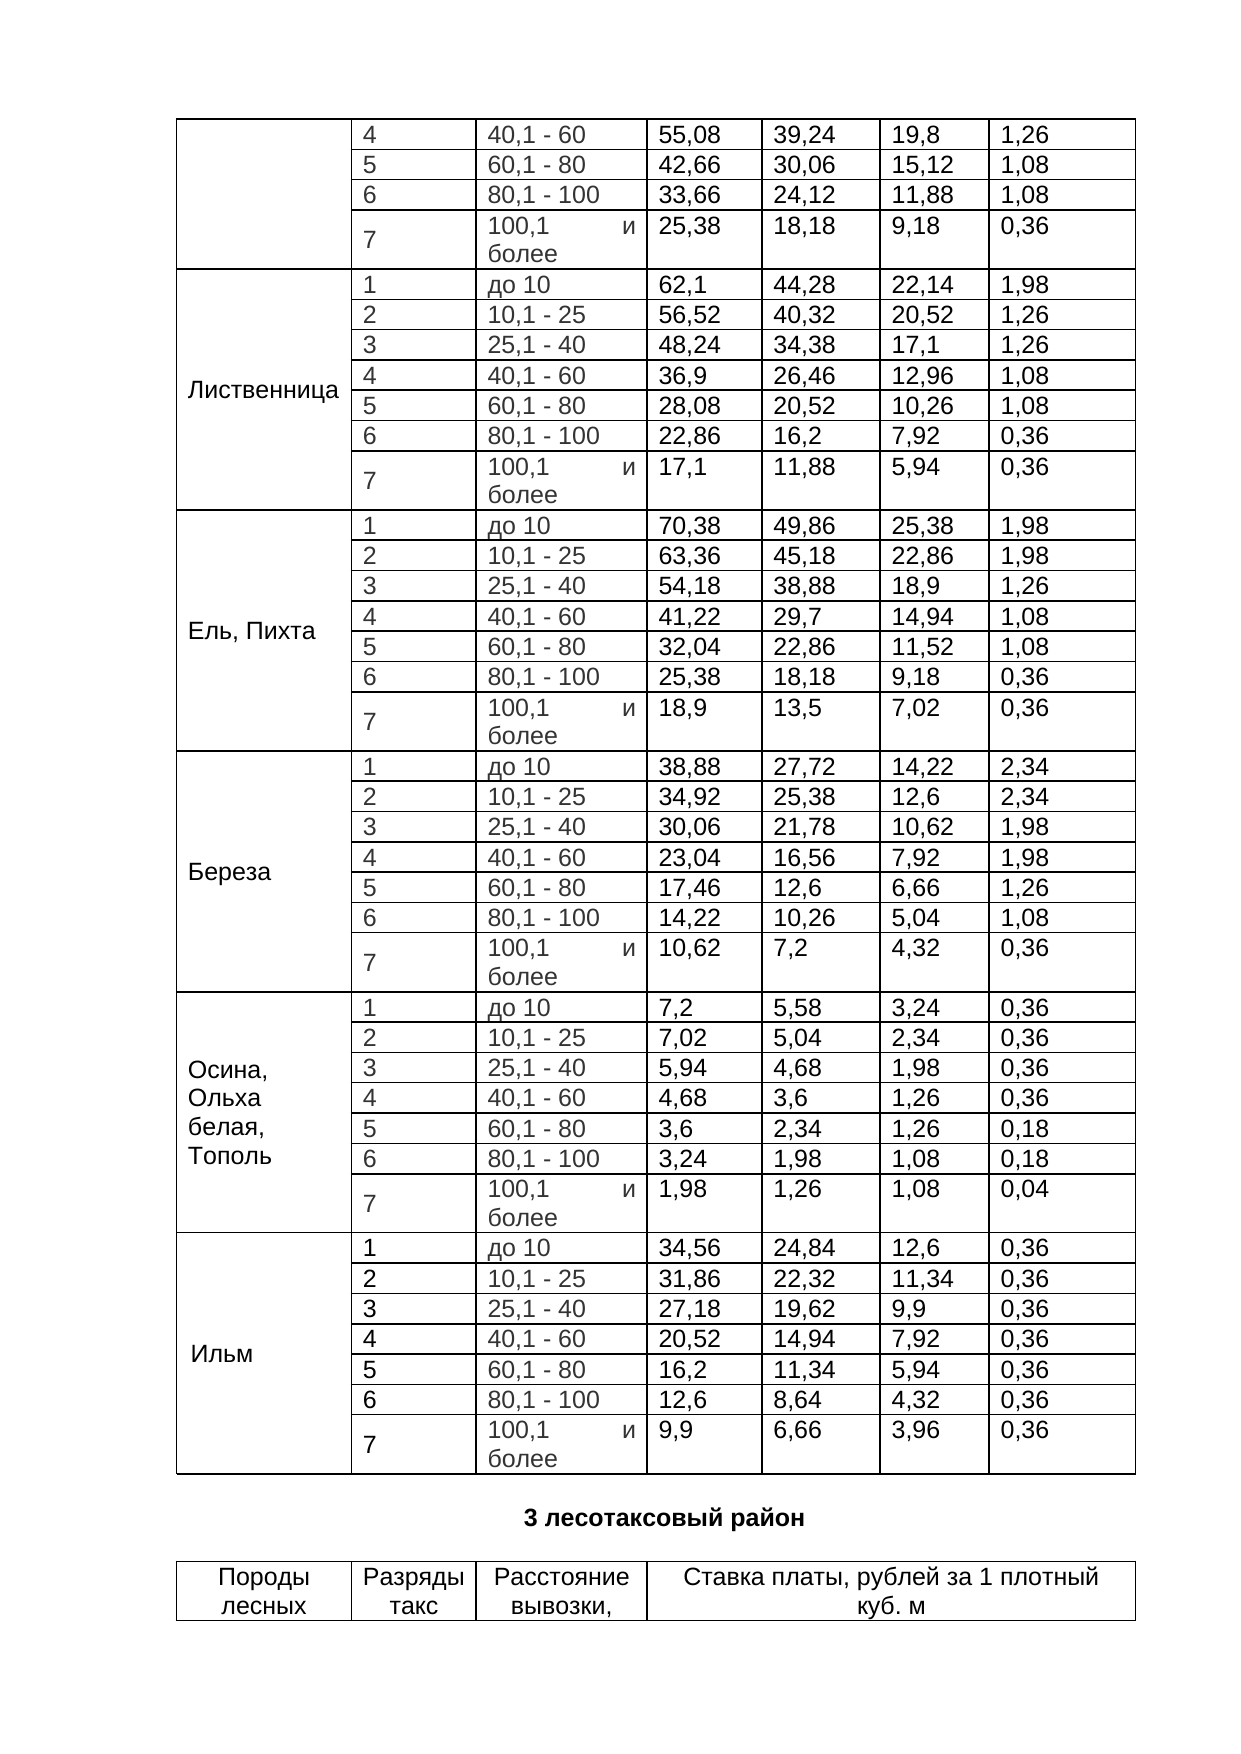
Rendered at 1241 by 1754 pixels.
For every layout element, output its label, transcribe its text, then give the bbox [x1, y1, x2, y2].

table_cell 10,26 [881, 391, 988, 420]
table_cell 3 [352, 1294, 475, 1323]
table_cell 25,38 [648, 662, 761, 691]
table_cell 1,08 [990, 632, 1135, 661]
table_cell 70,38 [648, 511, 761, 539]
table_cell 22,86 [763, 632, 879, 661]
table_cell 19,62 [763, 1294, 879, 1323]
table_header Ставка платы, рублей за 1 плотный куб. м [648, 1562, 1135, 1620]
table_cell 13,5 [763, 693, 879, 750]
table_cell 60,1 - 80 [477, 1355, 646, 1383]
table_cell 3,24 [648, 1144, 761, 1173]
table_cell 8,64 [763, 1385, 879, 1414]
table_cell 5 [352, 632, 475, 661]
table_cell 20,52 [881, 300, 988, 329]
table_cell 20,52 [763, 391, 879, 420]
table_cell 3,24 [881, 993, 988, 1021]
table_cell 0,36 [990, 1264, 1135, 1292]
table_cell 25,38 [881, 511, 988, 539]
table_cell 40,1 - 60 [477, 361, 646, 389]
table_cell 3 [352, 812, 475, 841]
table_cell 100,1 и более [477, 933, 646, 991]
table_cell 6 [352, 662, 475, 691]
table_cell 23,04 [648, 843, 761, 871]
table_cell 7,92 [881, 421, 988, 450]
table_cell до 10 [477, 270, 646, 298]
table_cell 25,1 - 40 [477, 1294, 646, 1323]
table_cell 1 [352, 752, 475, 780]
table_cell 40,1 - 60 [477, 120, 646, 148]
table_cell 0,36 [990, 933, 1135, 991]
table_cell 60,1 - 80 [477, 1114, 646, 1142]
table_cell 5 [352, 873, 475, 902]
table_cell 7 [352, 933, 475, 991]
table_cell 1,98 [990, 812, 1135, 841]
table_cell 100,1 и более [477, 1415, 646, 1473]
table_cell 11,88 [881, 180, 988, 209]
table_cell 1,26 [881, 1114, 988, 1142]
table_cell 5,04 [763, 1023, 879, 1052]
table_cell 5,58 [763, 993, 879, 1021]
table_cell 20,52 [648, 1325, 761, 1353]
table_cell 4 [352, 120, 475, 148]
table_cell Лиственница [177, 270, 351, 509]
table_cell 100,1 и более [477, 211, 646, 268]
table_cell 41,22 [648, 602, 761, 630]
table_cell 25,1 - 40 [477, 571, 646, 600]
table_cell 14,94 [763, 1325, 879, 1353]
table_cell 1 [352, 993, 475, 1021]
table_cell 1,98 [990, 843, 1135, 871]
table_cell 1,26 [990, 873, 1135, 902]
table_cell 34,38 [763, 330, 879, 359]
table_cell 4,68 [648, 1083, 761, 1112]
table_cell 10,1 - 25 [477, 782, 646, 811]
table_cell 9,18 [881, 211, 988, 268]
table_cell 12,96 [881, 361, 988, 389]
table_cell до 10 [477, 1233, 646, 1262]
table_cell 0,36 [990, 1083, 1135, 1112]
table_cell 60,1 - 80 [477, 632, 646, 661]
table_cell 27,72 [763, 752, 879, 780]
table_cell 0,18 [990, 1144, 1135, 1173]
table_cell 22,86 [881, 541, 988, 570]
table_cell 25,1 - 40 [477, 330, 646, 359]
table_cell 11,88 [763, 452, 879, 509]
table_cell 11,34 [881, 1264, 988, 1292]
table_cell 42,66 [648, 150, 761, 179]
table_cell 1,98 [990, 541, 1135, 570]
table_cell 12,6 [881, 1233, 988, 1262]
table_cell 25,38 [648, 211, 761, 268]
table_cell 1,98 [763, 1144, 879, 1173]
table_cell 32,04 [648, 632, 761, 661]
table_cell 0,18 [990, 1114, 1135, 1142]
table_cell 5 [352, 1355, 475, 1383]
table_cell 80,1 - 100 [477, 1385, 646, 1414]
table_cell 1,98 [648, 1175, 761, 1232]
table_cell 6 [352, 903, 475, 932]
table_cell 1,26 [763, 1175, 879, 1232]
table_cell 38,88 [648, 752, 761, 780]
table_cell 6 [352, 1144, 475, 1173]
table_cell 27,18 [648, 1294, 761, 1323]
table_cell 30,06 [763, 150, 879, 179]
table_cell до 10 [477, 752, 646, 780]
table_cell 31,86 [648, 1264, 761, 1292]
table_cell 100,1 и более [477, 693, 646, 750]
table_cell 0,36 [990, 421, 1135, 450]
table_cell 25,1 - 40 [477, 1053, 646, 1082]
table_cell 4 [352, 843, 475, 871]
table_cell 30,06 [648, 812, 761, 841]
table_cell 1,98 [990, 511, 1135, 539]
table_cell до 10 [477, 511, 646, 539]
table_cell 16,2 [763, 421, 879, 450]
table_cell 1,98 [990, 270, 1135, 298]
table_cell 2 [352, 1023, 475, 1052]
table_cell 25,1 - 40 [477, 812, 646, 841]
table_cell 22,32 [763, 1264, 879, 1292]
table_cell 7 [352, 211, 475, 268]
table_cell 5,04 [881, 903, 988, 932]
table_cell 10,62 [648, 933, 761, 991]
table_cell 10,1 - 25 [477, 1264, 646, 1292]
table_cell 7 [352, 1175, 475, 1232]
table_cell 16,56 [763, 843, 879, 871]
table_cell до 10 [477, 993, 646, 1021]
table_cell 3 [352, 1053, 475, 1082]
table_cell 22,14 [881, 270, 988, 298]
table_cell 40,1 - 60 [477, 602, 646, 630]
table_cell 4 [352, 1325, 475, 1353]
table_cell 44,28 [763, 270, 879, 298]
table_cell 0,36 [990, 1325, 1135, 1353]
table_cell 14,22 [881, 752, 988, 780]
table_cell 1 [352, 270, 475, 298]
table_cell 16,2 [648, 1355, 761, 1383]
table_cell 10,1 - 25 [477, 1023, 646, 1052]
table_cell 0,36 [990, 662, 1135, 691]
table_cell 6 [352, 180, 475, 209]
table_cell 1,08 [990, 903, 1135, 932]
table_cell 2,34 [990, 782, 1135, 811]
table_cell 39,24 [763, 120, 879, 148]
table_cell 21,78 [763, 812, 879, 841]
table_cell 7 [352, 452, 475, 509]
table_cell 6 [352, 421, 475, 450]
table_cell 6 [352, 1385, 475, 1414]
table_cell 18,9 [648, 693, 761, 750]
table_cell 22,86 [648, 421, 761, 450]
table_cell 0,36 [990, 1385, 1135, 1414]
table_cell 9,9 [881, 1294, 988, 1323]
table_cell 7,92 [881, 843, 988, 871]
table_cell 15,12 [881, 150, 988, 179]
table_cell 80,1 - 100 [477, 421, 646, 450]
table_cell 0,36 [990, 1023, 1135, 1052]
table_cell 40,1 - 60 [477, 843, 646, 871]
table_cell 3,6 [763, 1083, 879, 1112]
table_cell 10,1 - 25 [477, 541, 646, 570]
table_cell 18,9 [881, 571, 988, 600]
table_cell 1,08 [990, 602, 1135, 630]
table_cell 1,26 [881, 1083, 988, 1112]
table_cell 63,36 [648, 541, 761, 570]
table_cell 12,6 [648, 1385, 761, 1414]
table_cell 19,8 [881, 120, 988, 148]
table_cell 10,1 - 25 [477, 300, 646, 329]
table_cell 62,1 [648, 270, 761, 298]
table_cell 24,12 [763, 180, 879, 209]
table_cell 2 [352, 541, 475, 570]
table_cell 0,36 [990, 1233, 1135, 1262]
table_cell 18,18 [763, 662, 879, 691]
table_cell 5,94 [648, 1053, 761, 1082]
table_cell 49,86 [763, 511, 879, 539]
table_cell 1,08 [990, 180, 1135, 209]
table_cell 5 [352, 150, 475, 179]
table_cell 60,1 - 80 [477, 391, 646, 420]
table_cell 48,24 [648, 330, 761, 359]
table_cell Береза [177, 752, 351, 991]
table_cell 3,96 [881, 1415, 988, 1473]
table_cell 4,32 [881, 933, 988, 991]
table_cell 6,66 [763, 1415, 879, 1473]
table_cell 33,66 [648, 180, 761, 209]
table_cell 80,1 - 100 [477, 903, 646, 932]
table_cell 7,2 [648, 993, 761, 1021]
table_cell 1,26 [990, 120, 1135, 148]
table_cell 17,46 [648, 873, 761, 902]
table_cell 34,56 [648, 1233, 761, 1262]
table_cell 3 [352, 330, 475, 359]
table_cell 17,1 [648, 452, 761, 509]
table_cell 40,32 [763, 300, 879, 329]
table_cell 45,18 [763, 541, 879, 570]
table_cell Ильм [177, 1233, 351, 1473]
table_cell 0,36 [990, 452, 1135, 509]
table_cell 80,1 - 100 [477, 662, 646, 691]
table_cell 0,36 [990, 1415, 1135, 1473]
table_cell 28,08 [648, 391, 761, 420]
table_cell 0,36 [990, 693, 1135, 750]
table_cell 0,04 [990, 1175, 1135, 1232]
table_cell 5,94 [881, 1355, 988, 1383]
table_cell 12,6 [763, 873, 879, 902]
table_cell 7,02 [881, 693, 988, 750]
table_cell 2,34 [763, 1114, 879, 1142]
table_cell 36,9 [648, 361, 761, 389]
table_cell 18,18 [763, 211, 879, 268]
table_cell 0,36 [990, 993, 1135, 1021]
table_cell 1,08 [990, 361, 1135, 389]
table_cell 0,36 [990, 1294, 1135, 1323]
table_cell 38,88 [763, 571, 879, 600]
table_cell 7 [352, 1415, 475, 1473]
table_cell Осина, Ольха белая, Тополь [177, 993, 351, 1232]
table_cell 0,36 [990, 211, 1135, 268]
table_cell 12,6 [881, 782, 988, 811]
table_cell 25,38 [763, 782, 879, 811]
table_cell 26,46 [763, 361, 879, 389]
table_cell 3,6 [648, 1114, 761, 1142]
table_cell 5,94 [881, 452, 988, 509]
table_cell 1,08 [881, 1175, 988, 1232]
table_cell 1,26 [990, 571, 1135, 600]
table_cell 80,1 - 100 [477, 1144, 646, 1173]
table_cell 6,66 [881, 873, 988, 902]
table_cell 1,08 [990, 150, 1135, 179]
table_cell 2 [352, 1264, 475, 1292]
table_cell 9,18 [881, 662, 988, 691]
table_cell 4,32 [881, 1385, 988, 1414]
table_cell 4 [352, 361, 475, 389]
table_cell 1,08 [881, 1144, 988, 1173]
table_cell 11,52 [881, 632, 988, 661]
table_cell 4 [352, 602, 475, 630]
table_cell 7,02 [648, 1023, 761, 1052]
table_cell 5 [352, 391, 475, 420]
table_cell 34,92 [648, 782, 761, 811]
table_cell 54,18 [648, 571, 761, 600]
table_cell 7 [352, 693, 475, 750]
table_cell 4 [352, 1083, 475, 1112]
table_cell 100,1 и более [477, 452, 646, 509]
table_cell 29,7 [763, 602, 879, 630]
table_cell 100,1 и более [477, 1175, 646, 1232]
table_header Разряды такс [352, 1562, 475, 1620]
table_cell 10,62 [881, 812, 988, 841]
table_cell 0,36 [990, 1053, 1135, 1082]
table_cell 14,94 [881, 602, 988, 630]
table_cell 10,26 [763, 903, 879, 932]
table_cell 80,1 - 100 [477, 180, 646, 209]
table_cell 60,1 - 80 [477, 873, 646, 902]
table_cell 2,34 [881, 1023, 988, 1052]
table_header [177, 1562, 351, 1620]
table_cell 7,2 [763, 933, 879, 991]
table_cell 1 [352, 1233, 475, 1262]
table_cell 2 [352, 300, 475, 329]
table_cell 5 [352, 1114, 475, 1142]
table_cell 2 [352, 782, 475, 811]
table_cell 1,26 [990, 300, 1135, 329]
table_cell 56,52 [648, 300, 761, 329]
table_cell 3 [352, 571, 475, 600]
table_cell 14,22 [648, 903, 761, 932]
table_cell 40,1 - 60 [477, 1325, 646, 1353]
table_cell 1,98 [881, 1053, 988, 1082]
table_cell 1,08 [990, 391, 1135, 420]
table_cell 55,08 [648, 120, 761, 148]
table_cell 60,1 - 80 [477, 150, 646, 179]
table_cell 11,34 [763, 1355, 879, 1383]
table_cell 17,1 [881, 330, 988, 359]
table_cell 1,26 [990, 330, 1135, 359]
table_cell 24,84 [763, 1233, 879, 1262]
table_cell 2,34 [990, 752, 1135, 780]
table_cell 40,1 - 60 [477, 1083, 646, 1112]
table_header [477, 1562, 646, 1620]
text 3 лесотаксовый район [177, 1503, 1152, 1532]
table_cell 7,92 [881, 1325, 988, 1353]
table_cell 4,68 [763, 1053, 879, 1082]
table_cell 9,9 [648, 1415, 761, 1473]
table_cell Ель, Пихта [177, 511, 351, 750]
table_cell 0,36 [990, 1355, 1135, 1383]
table_cell 1 [352, 511, 475, 539]
